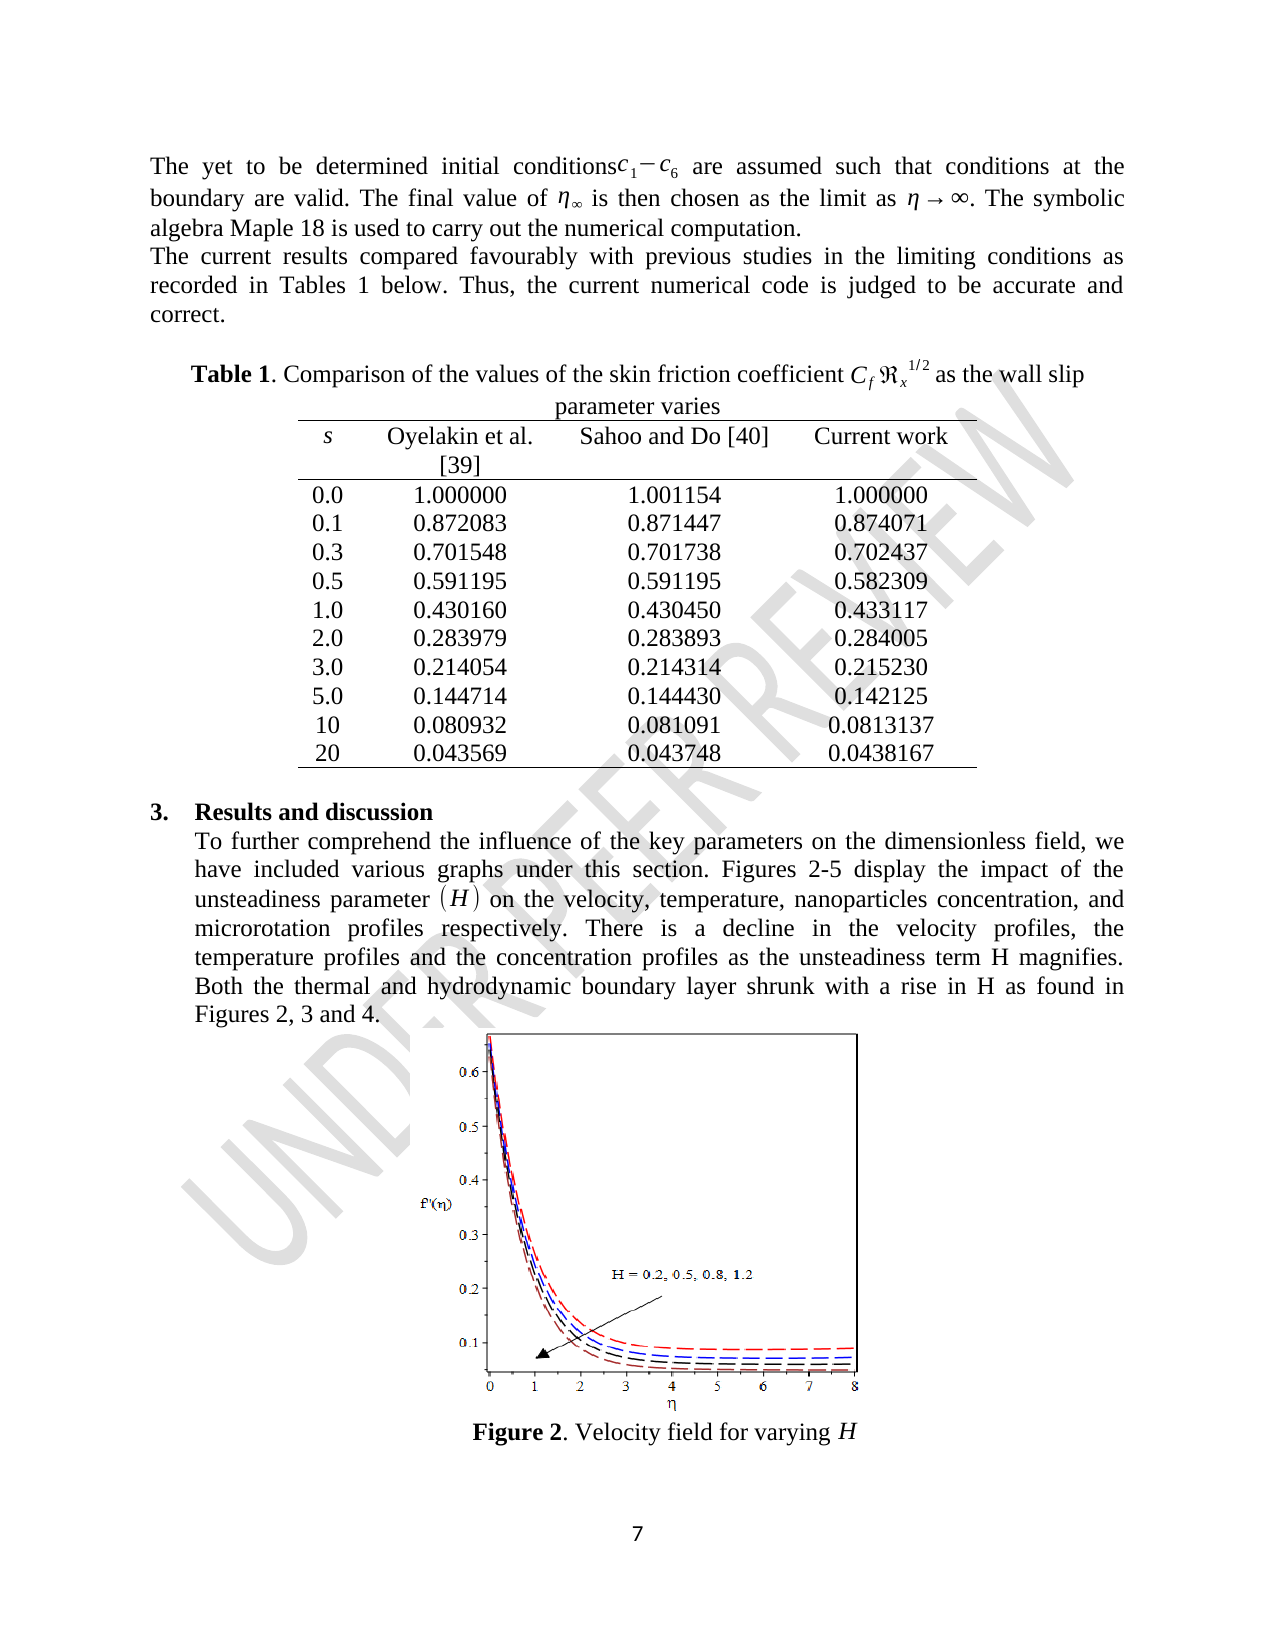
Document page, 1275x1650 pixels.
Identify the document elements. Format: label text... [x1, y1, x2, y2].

table_cell 0.043748 [564, 739, 785, 767]
table_cell 0.702437 [785, 537, 977, 566]
table_cell 0.433117 [785, 595, 977, 623]
table_cell 1.0 [298, 595, 357, 623]
table_cell 10 [298, 710, 357, 738]
table_cell 0.874071 [785, 509, 977, 537]
table_cell 0.080932 [357, 710, 563, 738]
table_cell 1.001154 [564, 480, 785, 508]
table_cell 0.871447 [564, 509, 785, 537]
table_cell 0.214314 [564, 652, 785, 681]
table_cell 20 [298, 739, 357, 767]
table_cell 2.0 [298, 624, 357, 652]
table_header [298, 421, 357, 479]
table_cell 0.0813137 [785, 710, 977, 738]
table_header Sahoo and Do [40] [564, 421, 785, 479]
table_cell 0.591195 [357, 566, 563, 595]
table_cell 0.283979 [357, 624, 563, 652]
table_cell 5.0 [298, 681, 357, 710]
table_header Oyelakin et al. [39] [357, 421, 563, 479]
table_cell 0.144714 [357, 681, 563, 710]
table_cell 0.3 [298, 537, 357, 566]
table_cell 0.1 [298, 509, 357, 537]
text Table 1. Comparison of the values of the skin friction coefficient as the wall slip parameter varies [150, 356, 1125, 420]
table_cell 0.144430 [564, 681, 785, 710]
picture [410, 1028, 866, 1417]
table_cell 0.430450 [564, 595, 785, 623]
table_cell 0.284005 [785, 624, 977, 652]
table_header Current work [785, 421, 977, 479]
table_cell 0.582309 [785, 566, 977, 595]
list To further comprehend the influence of the key parameters on the dimensionless field, we have included various graphs under this section. Figures 2-5 display the impact of the unsteadiness parameter on the velocity, temperature, nanoparticles concentration, and microrotation profiles respectively. There is a decline in the velocity profiles, the temperature profiles and the concentration profiles as the unsteadiness term H magnifies. Both the thermal and hydrodynamic boundary layer shrunk with a rise in H as found in Figures 2, 3 and 4. [194, 826, 1125, 1028]
text The current results compared favourably with previous studies in the limiting conditions as recorded in Tables 1 below. Thus, the current numerical code is judged to be accurate and correct. [150, 241, 1125, 328]
table_cell 0.591195 [564, 566, 785, 595]
table_cell 0.430160 [357, 595, 563, 623]
table_cell 0.214054 [357, 652, 563, 681]
table_cell 0.872083 [357, 509, 563, 537]
table_cell 0.5 [298, 566, 357, 595]
table_cell 0.0438167 [785, 739, 977, 767]
table_cell 0.283893 [564, 624, 785, 652]
text The yet to be determined initial conditions are assumed such that conditions at the boundary are valid. The final value of is then chosen as the limit as . The symbolic algebra Maple 18 is used to carry out the numerical computation. [150, 150, 1125, 241]
table_cell 1.000000 [357, 480, 563, 508]
table_cell 0.0 [298, 480, 357, 508]
table_cell 0.043569 [357, 739, 563, 767]
table_cell 0.701548 [357, 537, 563, 566]
list Results and discussion [150, 797, 1125, 826]
table_cell 0.701738 [564, 537, 785, 566]
table_cell 0.081091 [564, 710, 785, 738]
table_cell 0.215230 [785, 652, 977, 681]
table_cell 3.0 [298, 652, 357, 681]
text Figure 2. Velocity field for varying [150, 1417, 1125, 1446]
table_cell 0.142125 [785, 681, 977, 710]
table_cell 1.000000 [785, 480, 977, 508]
